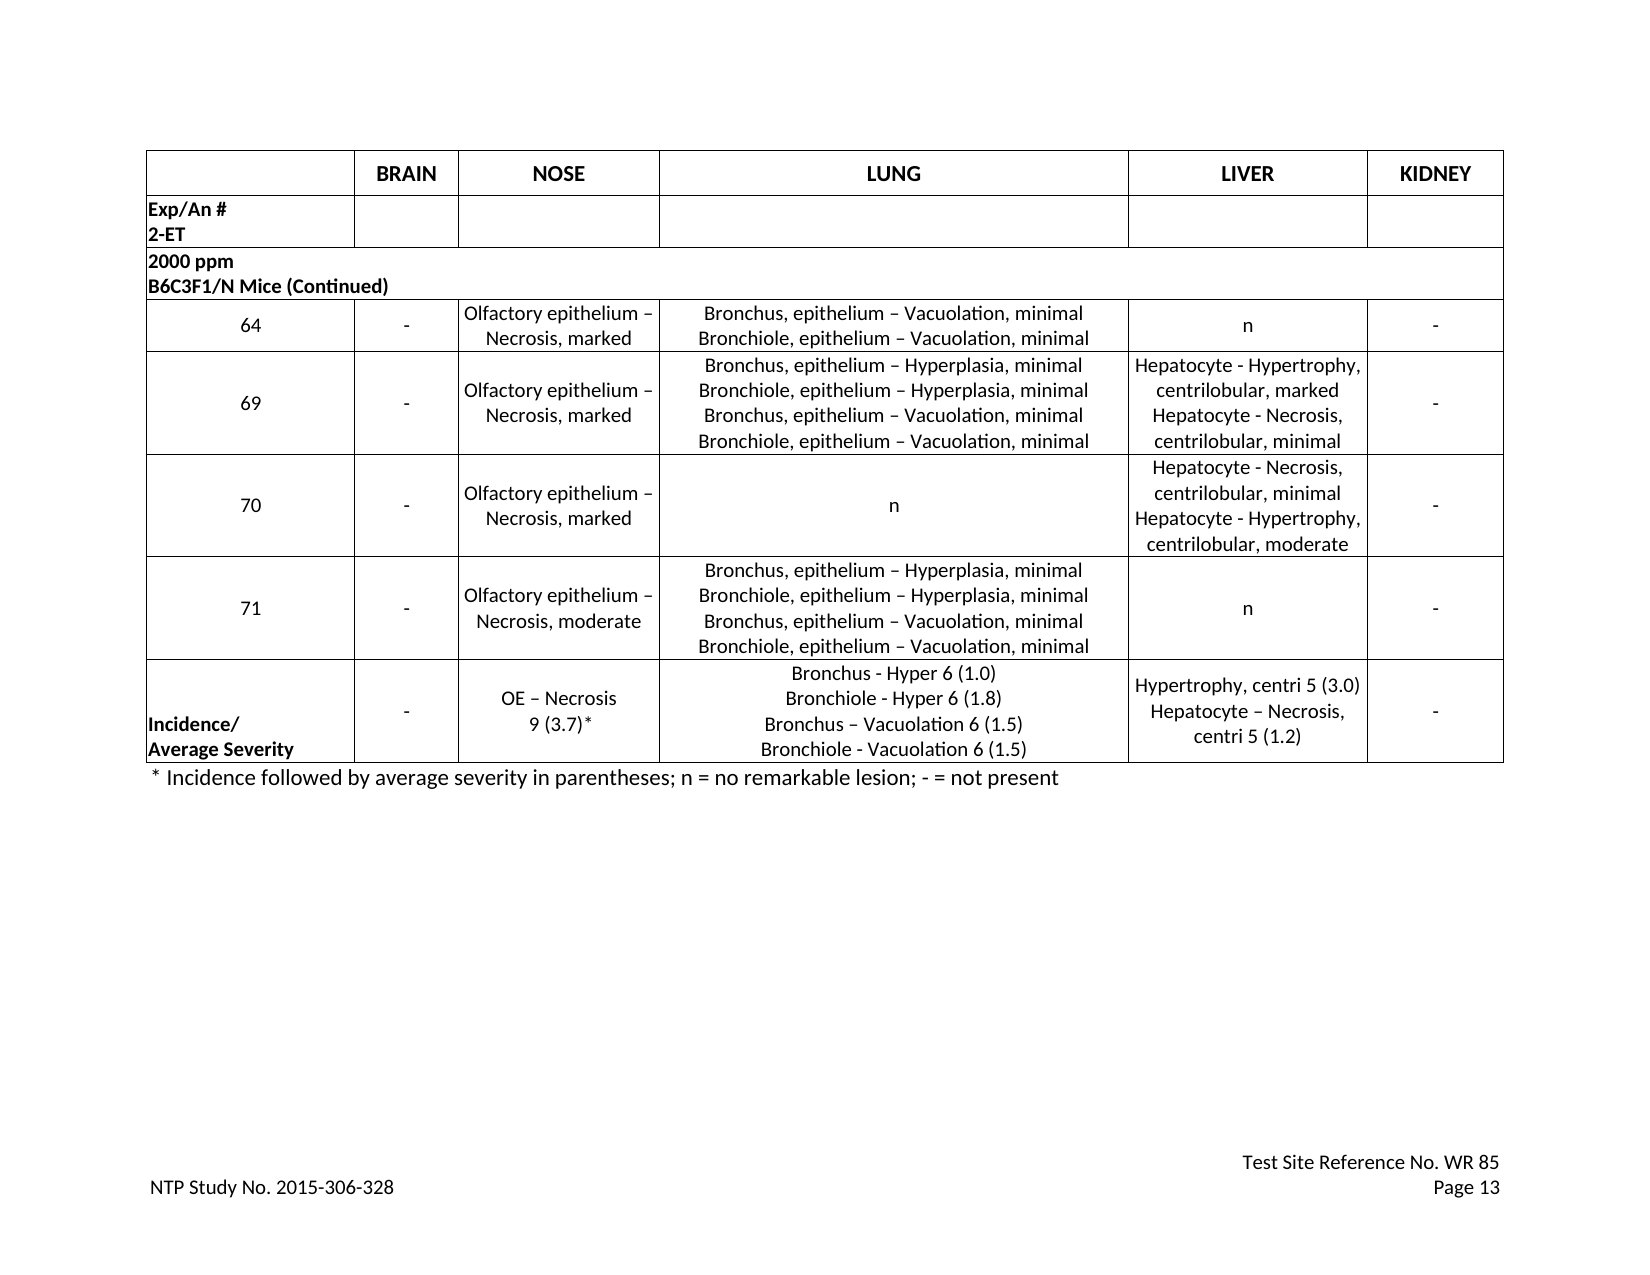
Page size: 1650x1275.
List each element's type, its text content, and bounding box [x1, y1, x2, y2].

table_cell 70 [147, 455, 354, 556]
table_cell - [1368, 352, 1503, 453]
table_cell Bronchus, epithelium – Hyperplasia, minimal Bronchiole, epithelium – Hyperplasia, minimal Bronchus, epithelium – Vacuolation, minimal Bronchiole, epithelium – Vacuolation, minimal [660, 352, 1128, 453]
table_cell - [355, 352, 458, 453]
table_cell Hepatocyte - Hypertrophy, centrilobular, marked Hepatocyte - Necrosis, centrilobular, minimal [1129, 352, 1367, 453]
table_cell - [355, 455, 458, 556]
table_header LUNG [660, 151, 1128, 195]
table_cell - [1368, 300, 1503, 351]
table_cell [1368, 196, 1503, 247]
table_cell [355, 196, 458, 247]
table_cell [459, 196, 659, 247]
table_cell 2000 ppm B6C3F1/N Mice (Continued) [147, 248, 1503, 299]
table_header LIVER [1129, 151, 1367, 195]
table_cell Exp/An # 2-ET [147, 196, 354, 247]
table_cell [660, 196, 1128, 247]
table_cell Olfactory epithelium – Necrosis, marked [459, 455, 659, 556]
table_cell 69 [147, 352, 354, 453]
table_header [147, 151, 354, 195]
table_cell [1129, 196, 1367, 247]
table_cell - [355, 300, 458, 351]
table_cell 64 [147, 300, 354, 351]
table_cell - [355, 557, 458, 659]
table_cell OE – Necrosis 9 (3.7)* [459, 660, 659, 762]
table_cell Hypertrophy, centri 5 (3.0) Hepatocyte – Necrosis, centri 5 (1.2) [1129, 660, 1367, 762]
table_cell - [1368, 455, 1503, 556]
table_header KIDNEY [1368, 151, 1503, 195]
table_cell n [660, 455, 1128, 556]
table_header BRAIN [355, 151, 458, 195]
table_cell Olfactory epithelium – Necrosis, moderate [459, 557, 659, 659]
table_cell n [1129, 557, 1367, 659]
table_cell - [355, 660, 458, 762]
table_cell - [1368, 660, 1503, 762]
table_cell Olfactory epithelium – Necrosis, marked [459, 300, 659, 351]
table_cell 71 [147, 557, 354, 659]
table_header NOSE [459, 151, 659, 195]
table_cell Bronchus - Hyper 6 (1.0) Bronchiole - Hyper 6 (1.8) Bronchus – Vacuolation 6 (1.5) Bronchiole - Vacuolation 6 (1.5) [660, 660, 1128, 762]
table_cell Olfactory epithelium – Necrosis, marked [459, 352, 659, 453]
table_cell Bronchus, epithelium – Hyperplasia, minimal Bronchiole, epithelium – Hyperplasia, minimal Bronchus, epithelium – Vacuolation, minimal Bronchiole, epithelium – Vacuolation, minimal [660, 557, 1128, 659]
text * Incidence followed by average severity in parentheses; n = no remarkable lesion; - = not present [150, 763, 1500, 791]
table_cell n [1129, 300, 1367, 351]
table_cell Hepatocyte - Necrosis, centrilobular, minimal Hepatocyte - Hypertrophy, centrilobular, moderate [1129, 455, 1367, 556]
table_cell Incidence/ Average Severity [147, 660, 354, 762]
table_cell - [1368, 557, 1503, 659]
table_cell Bronchus, epithelium – Vacuolation, minimal Bronchiole, epithelium – Vacuolation, minimal [660, 300, 1128, 351]
